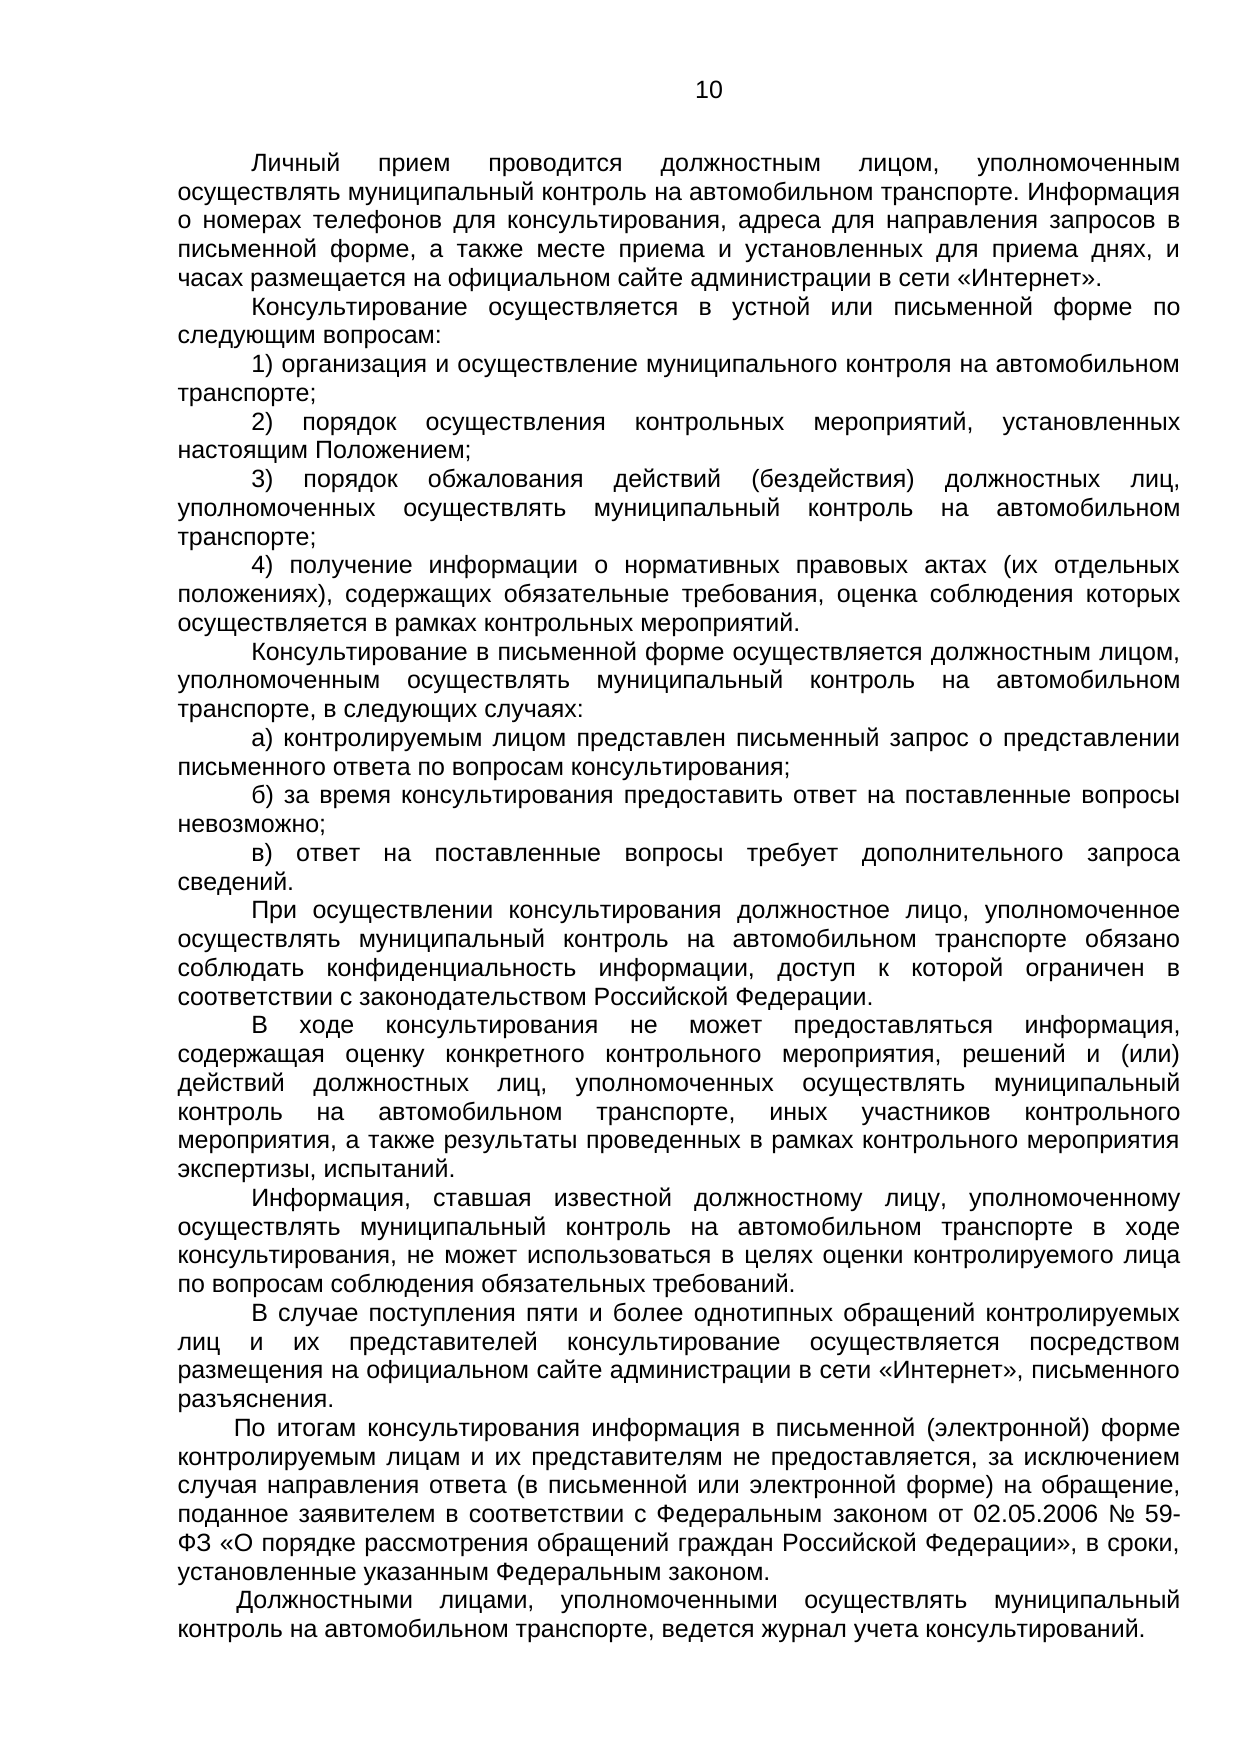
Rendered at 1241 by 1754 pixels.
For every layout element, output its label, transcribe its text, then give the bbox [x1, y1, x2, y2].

text Консультирование осуществляется в устной или письменной форме по следующим вопросам: [177, 291, 1181, 349]
text Должностными лицами, уполномоченными осуществлять муниципальный контроль на автомобильном транспорте, ведется журнал учета консультирований. [177, 1585, 1181, 1643]
text Информация, ставшая известной должностному лицу, уполномоченному осуществлять муниципальный контроль на автомобильном транспорте в ходе консультирования, не может использоваться в целях оценки контролируемого лица по вопросам соблюдения обязательных требований. [177, 1183, 1181, 1298]
text в) ответ на поставленные вопросы требует дополнительного запроса сведений. [177, 838, 1181, 895]
text 4) получение информации о нормативных правовых актах (их отдельных положениях), содержащих обязательные требования, оценка соблюдения которых осуществляется в рамках контрольных мероприятий. [177, 550, 1181, 636]
text При осуществлении консультирования должностное лицо, уполномоченное осуществлять муниципальный контроль на автомобильном транспорте обязано соблюдать конфиденциальность информации, доступ к которой ограничен в соответствии с законодательством Российской Федерации. [177, 895, 1181, 1010]
text б) за время консультирования предоставить ответ на поставленные вопросы невозможно; [177, 780, 1181, 838]
text а) контролируемым лицом представлен письменный запрос о представлении письменного ответа по вопросам консультирования; [177, 723, 1181, 780]
text 3) порядок обжалования действий (бездействия) должностных лиц, уполномоченных осуществлять муниципальный контроль на автомобильном транспорте; [177, 464, 1181, 550]
text В случае поступления пяти и более однотипных обращений контролируемых лиц и их представителей консультирование осуществляется посредством размещения на официальном сайте администрации в сети «Интернет», письменного разъяснения. [177, 1298, 1181, 1413]
text По итогам консультирования информация в письменной (электронной) форме контролируемым лицам и их представителям не предоставляется, за исключением случая направления ответа (в письменной или электронной форме) на обращение, поданное заявителем в соответствии с Федеральным законом от 02.05.2006 № 59-ФЗ «О порядке рассмотрения обращений граждан Российской Федерации», в сроки, установленные указанным Федеральным законом. [177, 1413, 1181, 1585]
text 2) порядок осуществления контрольных мероприятий, установленных настоящим Положением; [177, 406, 1181, 464]
text 1) организация и осуществление муниципального контроля на автомобильном транспорте; [177, 349, 1181, 406]
text В ходе консультирования не может предоставляться информация, содержащая оценку конкретного контрольного мероприятия, решений и (или) действий должностных лиц, уполномоченных осуществлять муниципальный контроль на автомобильном транспорте, иных участников контрольного мероприятия, а также результаты проведенных в рамках контрольного мероприятия экспертизы, испытаний. [177, 1010, 1181, 1183]
text Личный прием проводится должностным лицом, уполномоченным осуществлять муниципальный контроль на автомобильном транспорте. Информация о номерах телефонов для консультирования, адреса для направления запросов в письменной форме, а также месте приема и установленных для приема днях, и часах размещается на официальном сайте администрации в сети «Интернет». [177, 148, 1181, 291]
text Консультирование в письменной форме осуществляется должностным лицом, уполномоченным осуществлять муниципальный контроль на автомобильном транспорте, в следующих случаях: [177, 636, 1181, 723]
